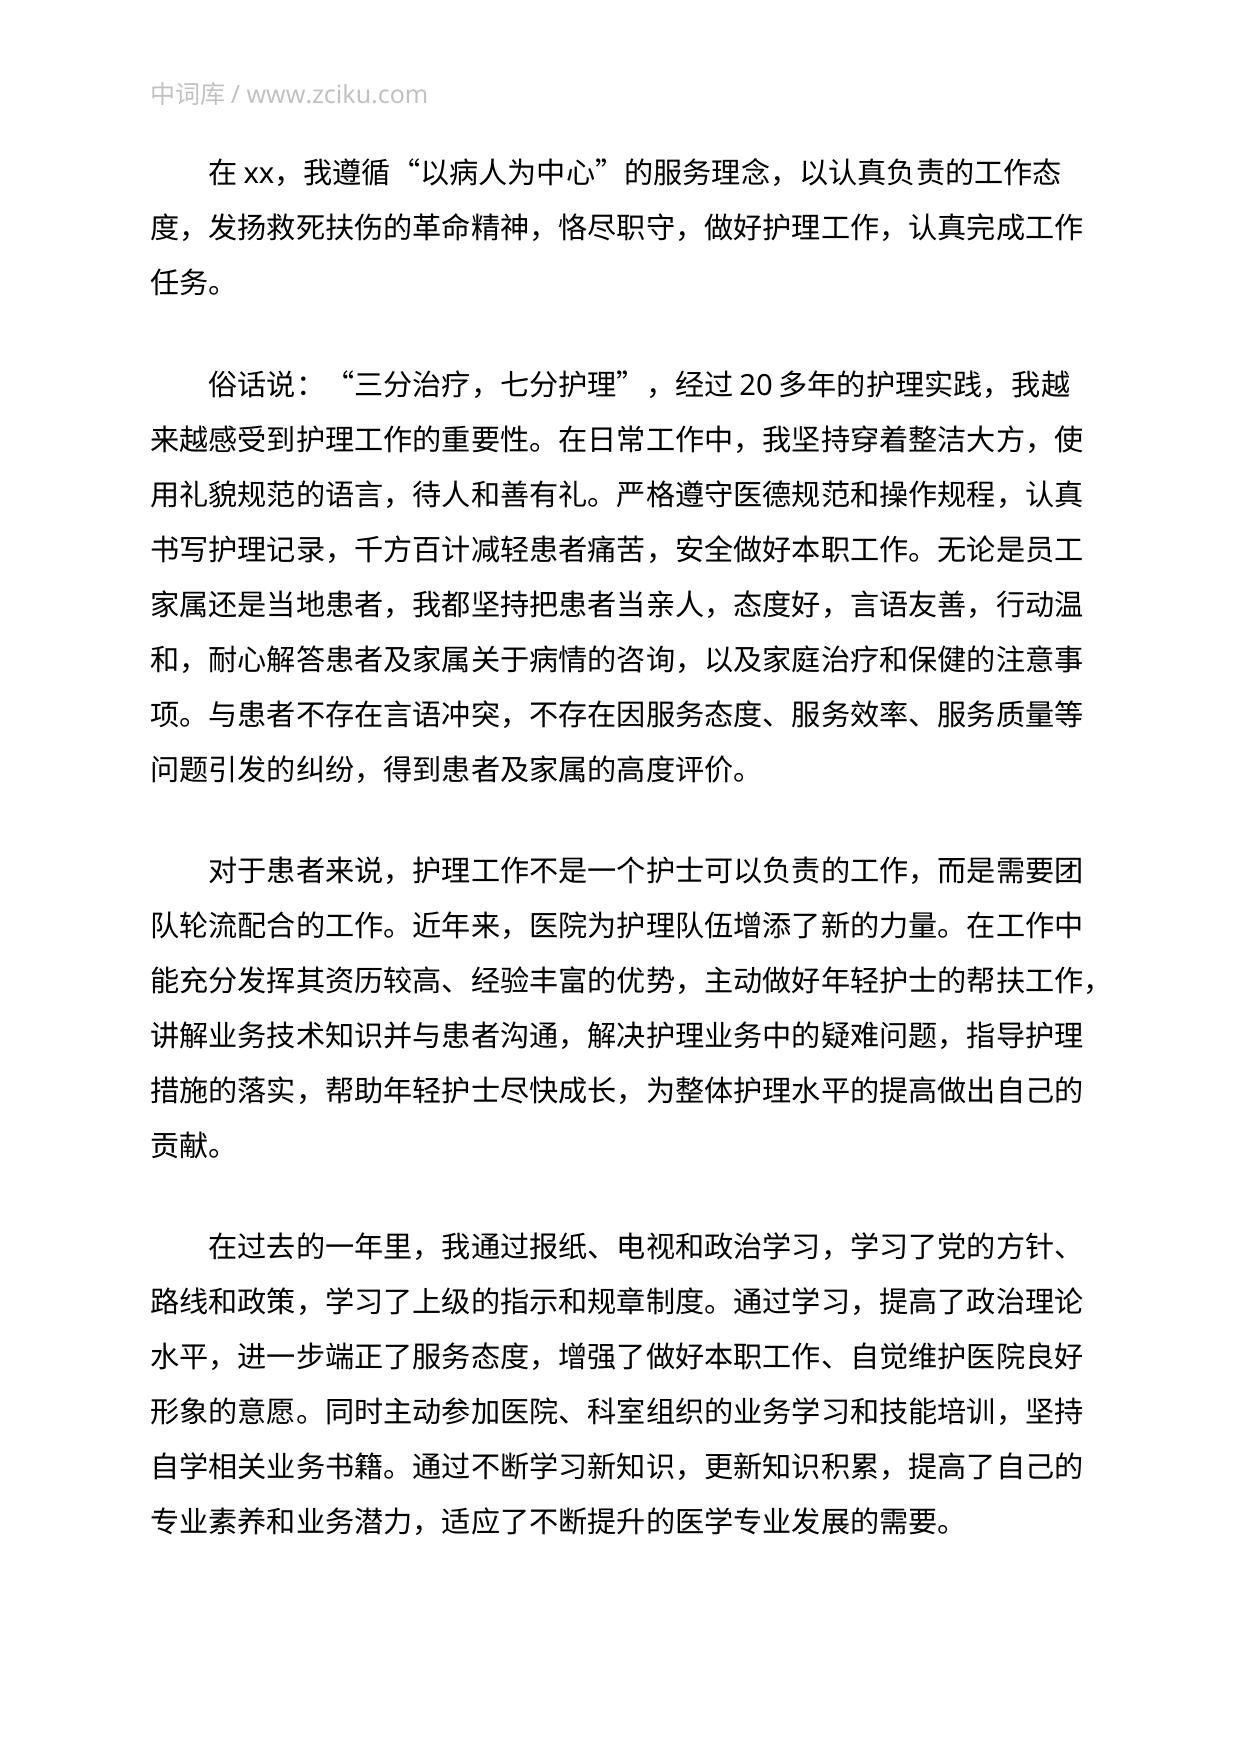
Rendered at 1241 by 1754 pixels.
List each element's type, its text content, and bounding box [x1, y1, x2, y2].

text 在过去的一年里，我通过报纸、电视和政治学习，学习了党的方针、路线和政策，学习了上级的指示和规章制度。通过学习，提高了政治理论水平，进一步端正了服务态度，增强了做好本职工作、自觉维护医院良好形象的意愿。同时主动参加医院、科室组织的业务学习和技能培训，坚持自学相关业务书籍。通过不断学习新知识，更新知识积累，提高了自己的专业素养和业务潜力，适应了不断提升的医学专业发展的需要。 [150, 1224, 1090, 1541]
text 俗话说：“三分治疗，七分护理”，经过20多年的护理实践，我越来越感受到护理工作的重要性。在日常工作中，我坚持穿着整洁大方，使用礼貌规范的语言，待人和善有礼。严格遵守医德规范和操作规程，认真书写护理记录，千方百计减轻患者痛苦，安全做好本职工作。无论是员工家属还是当地患者，我都坚持把患者当亲人，态度好，言语友善，行动温和，耐心解答患者及家属关于病情的咨询，以及家庭治疗和保健的注意事项。与患者不存在言语冲突，不存在因服务态度、服务效率、服务质量等问题引发的纠纷，得到患者及家属的高度评价。 [150, 362, 1090, 788]
text 在xx，我遵循“以病人为中心”的服务理念，以认真负责的工作态度，发扬救死扶伤的革命精神，恪尽职守，做好护理工作，认真完成工作任务。 [150, 150, 1090, 302]
text 对于患者来说，护理工作不是一个护士可以负责的工作，而是需要团队轮流配合的工作。近年来，医院为护理队伍增添了新的力量。在工作中能充分发挥其资历较高、经验丰富的优势，主动做好年轻护士的帮扶工作，讲解业务技术知识并与患者沟通，解决护理业务中的疑难问题，指导护理措施的落实，帮助年轻护士尽快成长，为整体护理水平的提高做出自己的贡献。 [150, 848, 1090, 1164]
